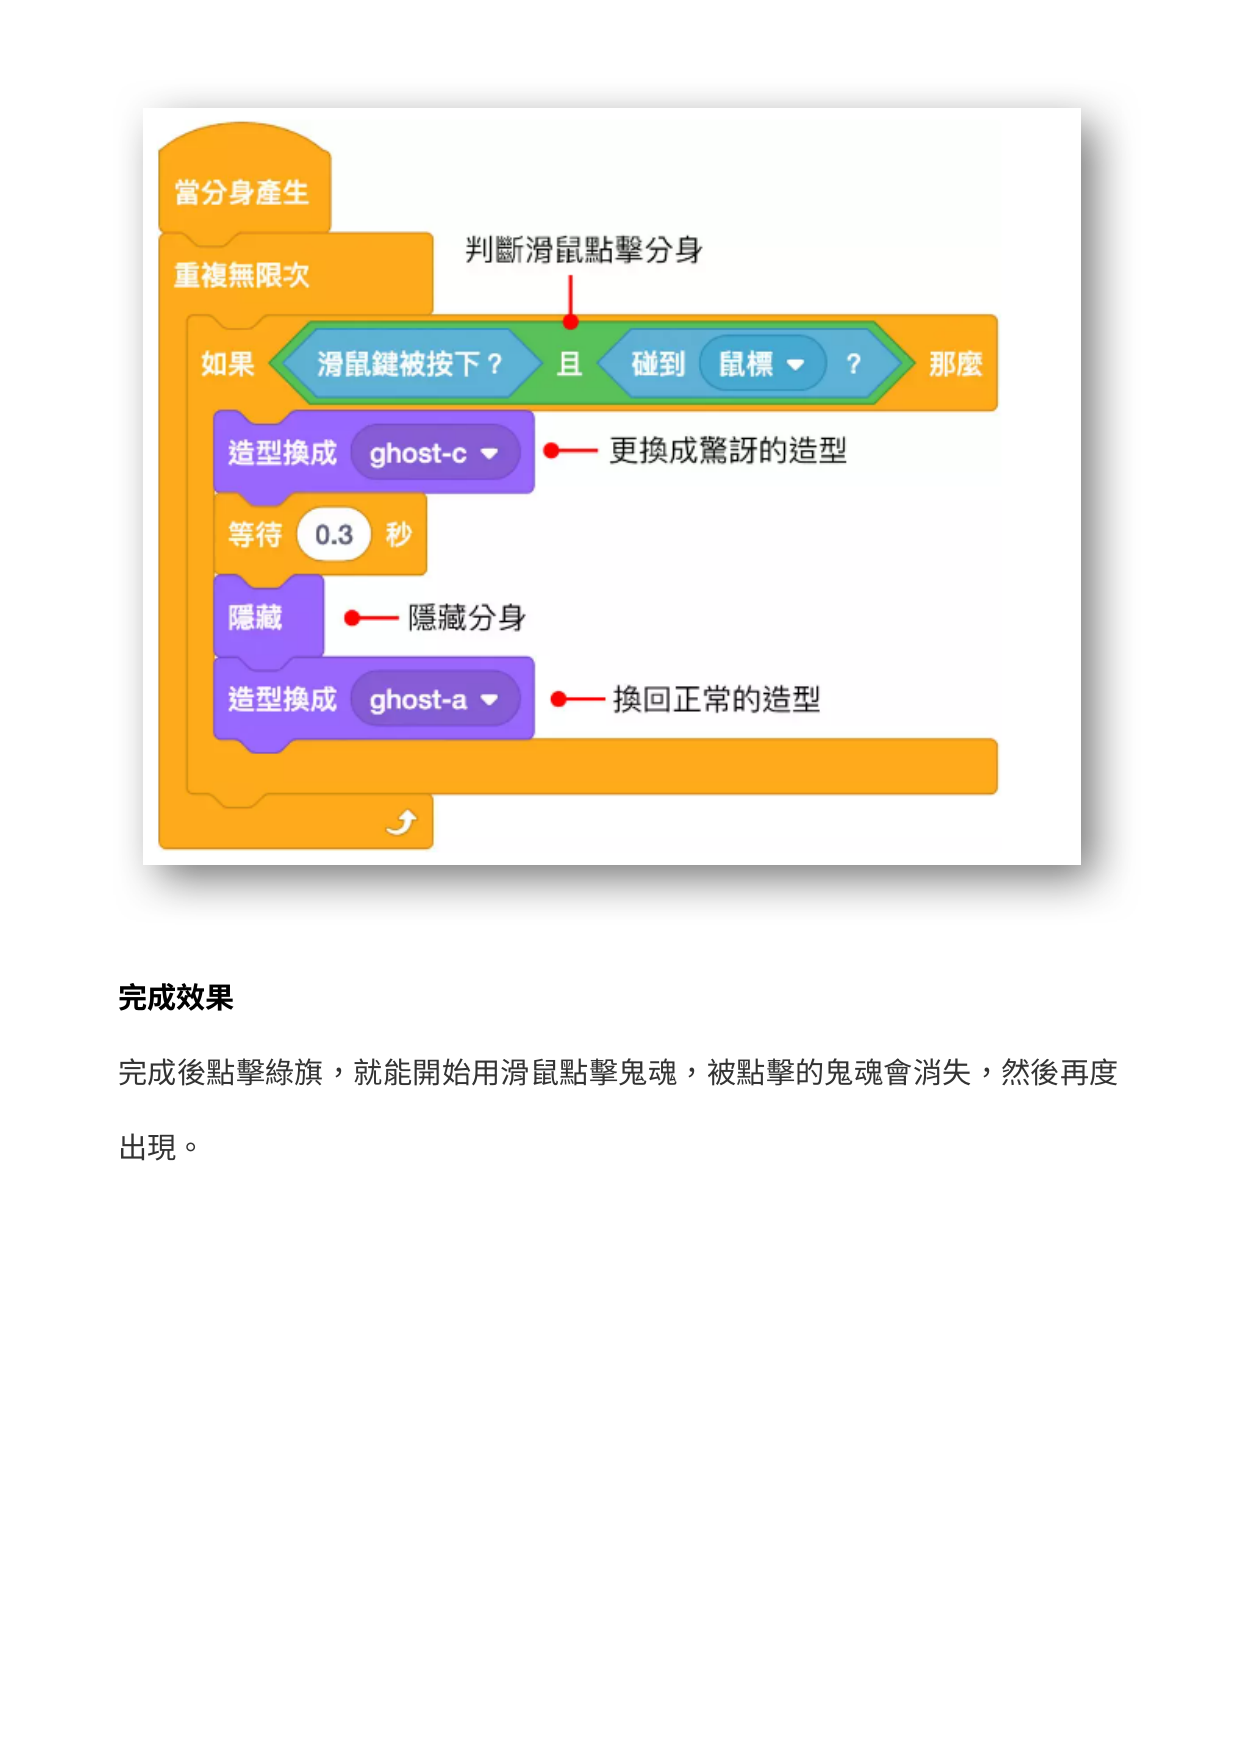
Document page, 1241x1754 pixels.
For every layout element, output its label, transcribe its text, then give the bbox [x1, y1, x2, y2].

text 完成後點擊綠旗，就能開始用滑鼠點擊鬼魂，被點擊的鬼魂會消失，然後再度出現。 [118, 1033, 1122, 1183]
subtitle 完成效果 [118, 958, 1122, 1033]
picture [143, 108, 1081, 865]
